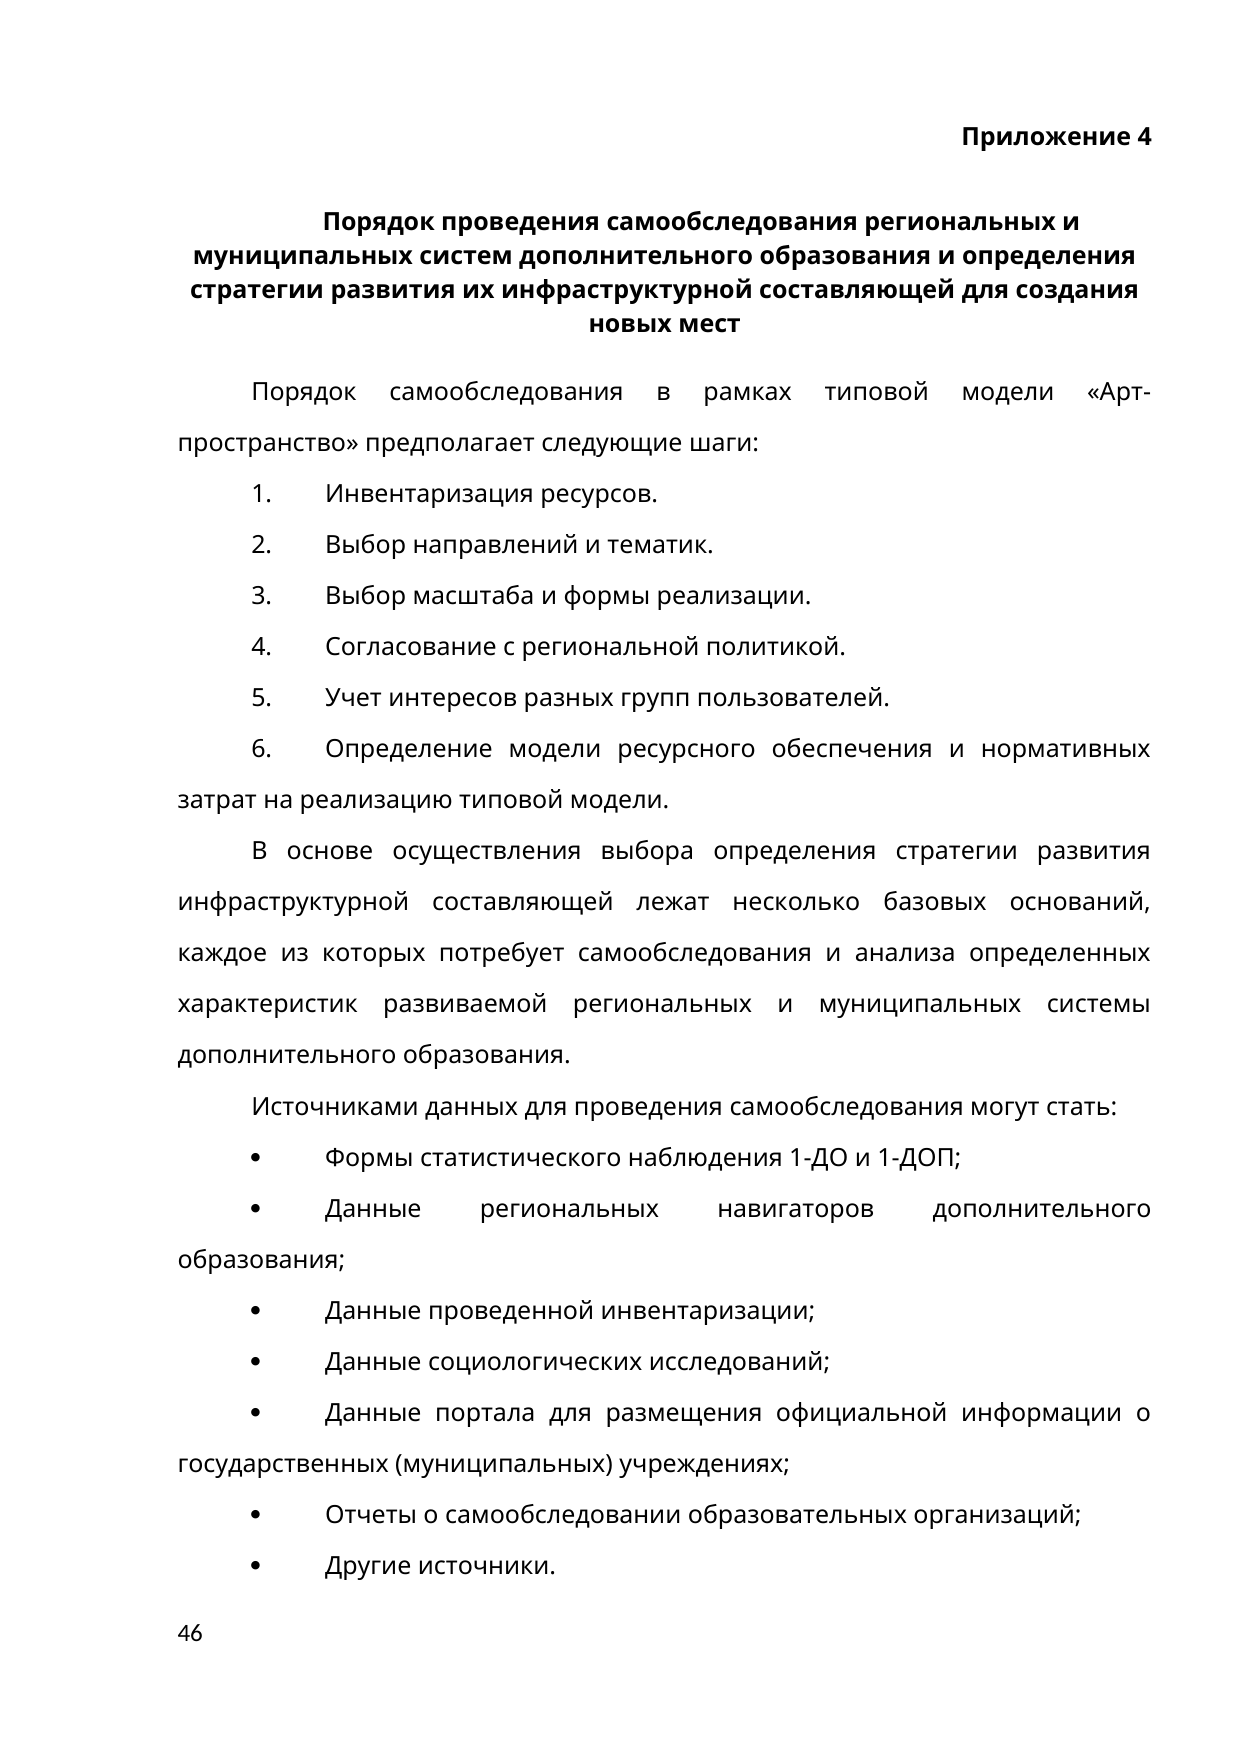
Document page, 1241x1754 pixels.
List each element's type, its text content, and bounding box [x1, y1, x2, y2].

text Приложение 4 [177, 118, 1152, 152]
list Определение модели ресурсного обеспечения и нормативных затрат на реализацию типовой модели. [177, 731, 1152, 816]
list Учет интересов разных групп пользователей. [177, 680, 1152, 714]
text Порядок самообследования в рамках типовой модели «Арт-пространство» предполагает следующие шаги: [177, 373, 1152, 459]
text Источниками данных для проведения самообследования могут стать: [177, 1088, 1152, 1122]
list Инвентаризация ресурсов. [177, 476, 1152, 510]
list Формы статистического наблюдения 1-ДО и 1-ДОП; [177, 1139, 1152, 1173]
list Выбор направлений и тематик. [177, 527, 1152, 561]
list Данные проведенной инвентаризации; [177, 1292, 1152, 1326]
list Данные региональных навигаторов дополнительного образования; [177, 1190, 1152, 1275]
list Другие источники. [177, 1547, 1152, 1582]
list Данные социологических исследований; [177, 1343, 1152, 1377]
list Отчеты о самообследовании образовательных организаций; [177, 1496, 1152, 1531]
list Согласование с региональной политикой. [177, 629, 1152, 663]
list Данные портала для размещения официальной информации о государственных (муниципальных) учреждениях; [177, 1394, 1152, 1479]
text В основе осуществления выбора определения стратегии развития инфраструктурной составляющей лежат несколько базовых оснований, каждое из которых потребует самообследования и анализа определенных характеристик развиваемой региональных и муниципальных системы дополнительного образования. [177, 833, 1152, 1071]
text Порядок проведения самообследования региональных и муниципальных систем дополнительного образования и определения стратегии развития их инфраструктурной составляющей для создания новых мест [177, 203, 1152, 339]
list Выбор масштаба и формы реализации. [177, 578, 1152, 612]
